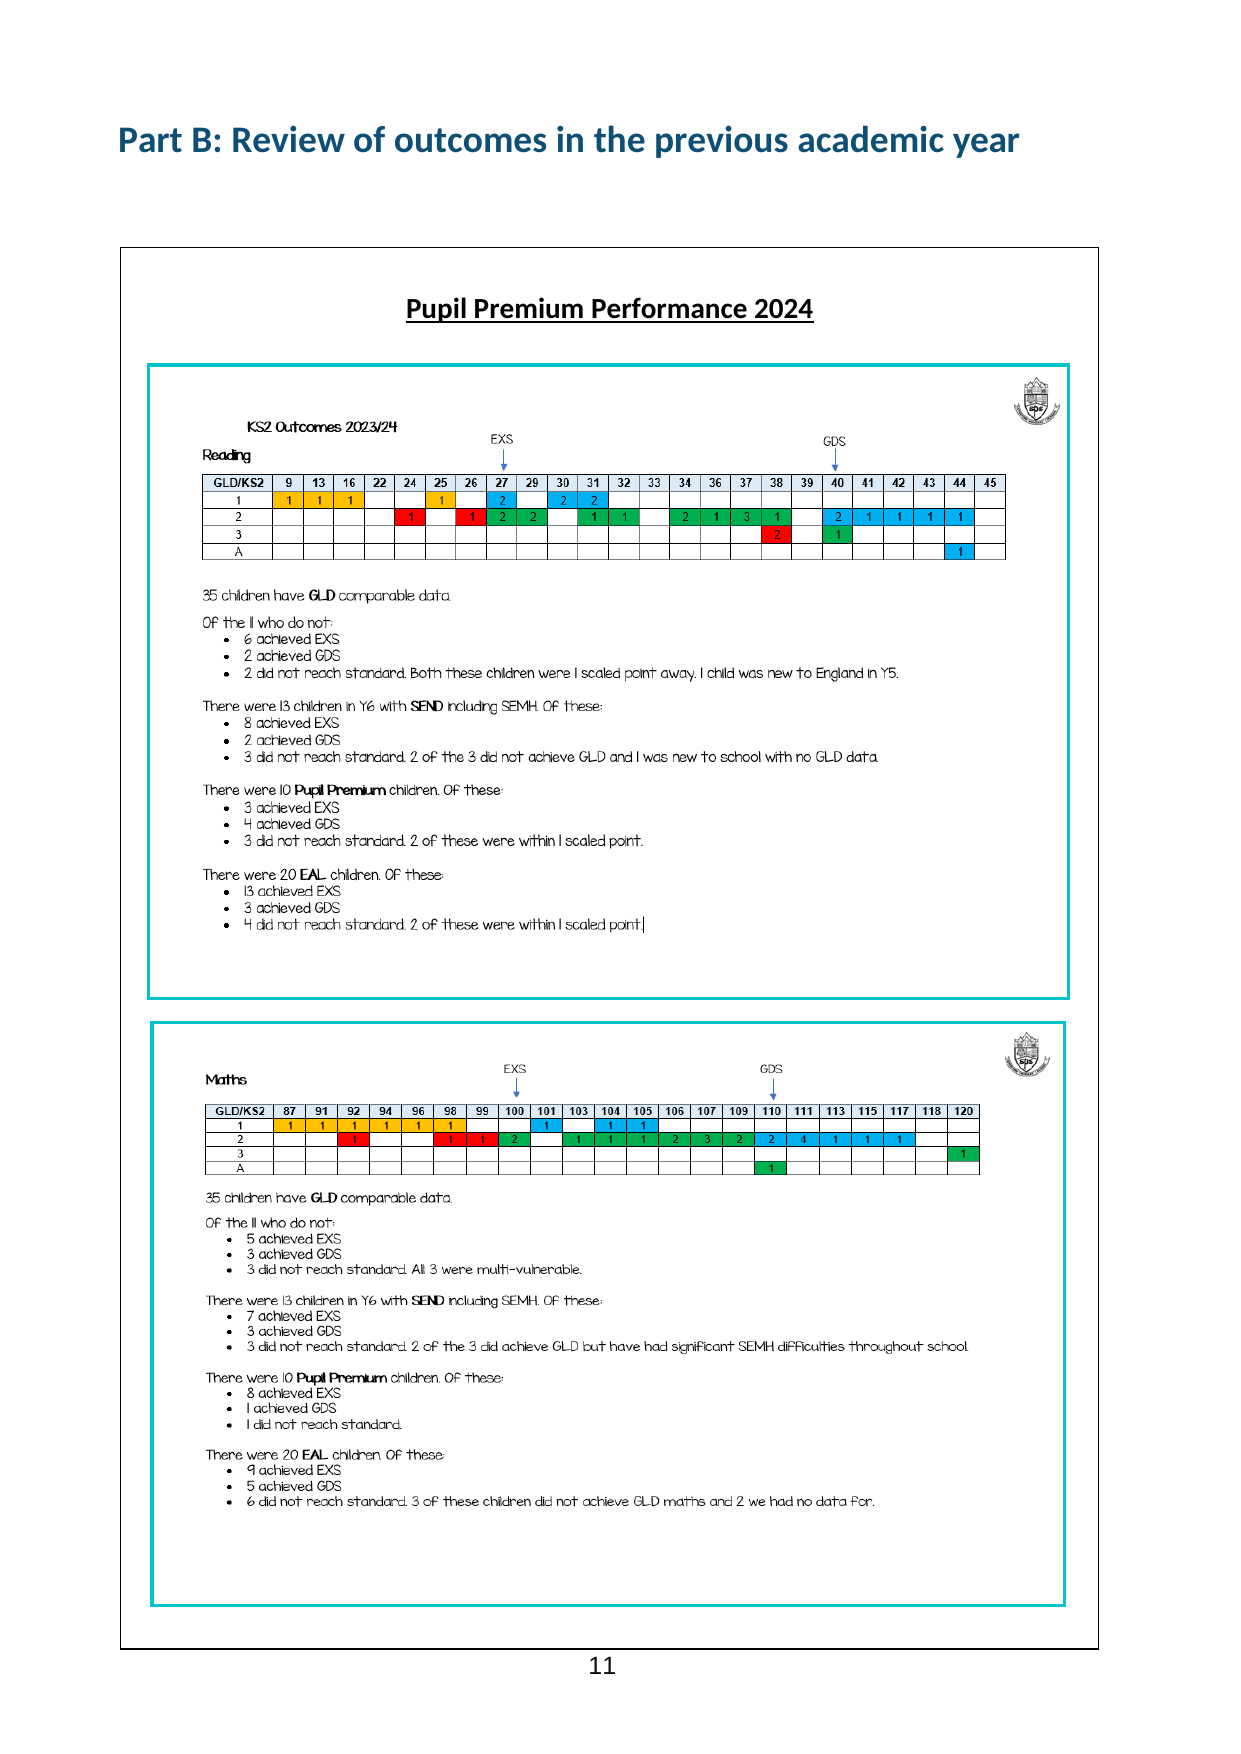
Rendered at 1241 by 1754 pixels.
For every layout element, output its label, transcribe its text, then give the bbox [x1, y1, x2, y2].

picture [135, 354, 1083, 1615]
subtitle Part B: Review of outcomes in the previous academic year [118, 116, 1119, 162]
